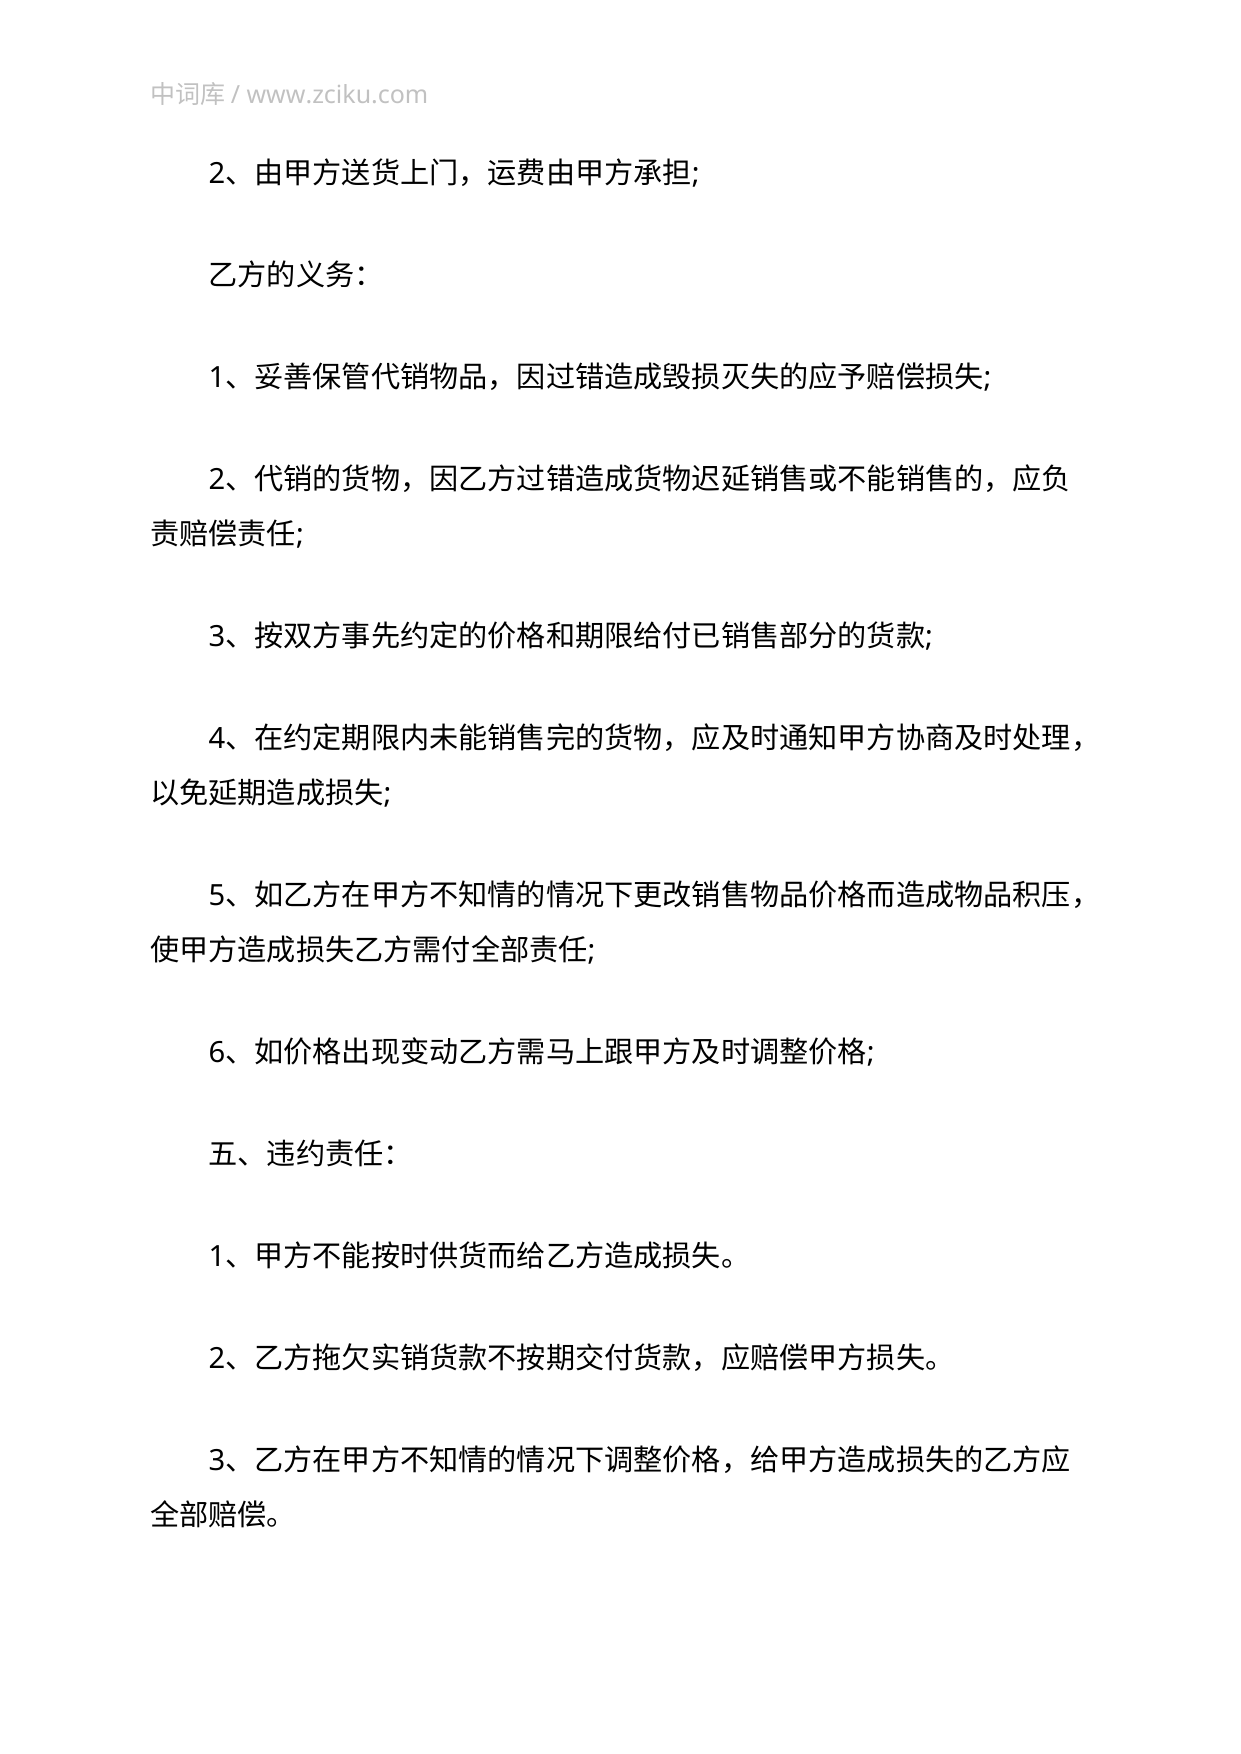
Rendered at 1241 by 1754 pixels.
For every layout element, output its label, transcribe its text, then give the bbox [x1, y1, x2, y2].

text 4、在约定期限内未能销售完的货物，应及时通知甲方协商及时处理，以免延期造成损失; [150, 715, 1090, 812]
text 1、甲方不能按时供货而给乙方造成损失。 [150, 1232, 1090, 1275]
text 3、按双方事先约定的价格和期限给付已销售部分的货款; [150, 613, 1090, 655]
text 3、乙方在甲方不知情的情况下调整价格，给甲方造成损失的乙方应全部赔偿。 [150, 1436, 1090, 1534]
text 6、如价格出现变动乙方需马上跟甲方及时调整价格; [150, 1029, 1090, 1071]
text 1、妥善保管代销物品，因过错造成毁损灭失的应予赔偿损失; [150, 354, 1090, 396]
text 2、代销的货物，因乙方过错造成货物迟延销售或不能销售的，应负责赔偿责任; [150, 456, 1090, 553]
text 2、由甲方送货上门，运费由甲方承担; [150, 150, 1090, 192]
text 乙方的义务： [150, 252, 1090, 294]
text 2、乙方拖欠实销货款不按期交付货款，应赔偿甲方损失。 [150, 1334, 1090, 1377]
text 五、违约责任： [150, 1131, 1090, 1173]
text 5、如乙方在甲方不知情的情况下更改销售物品价格而造成物品积压，使甲方造成损失乙方需付全部责任; [150, 872, 1090, 969]
